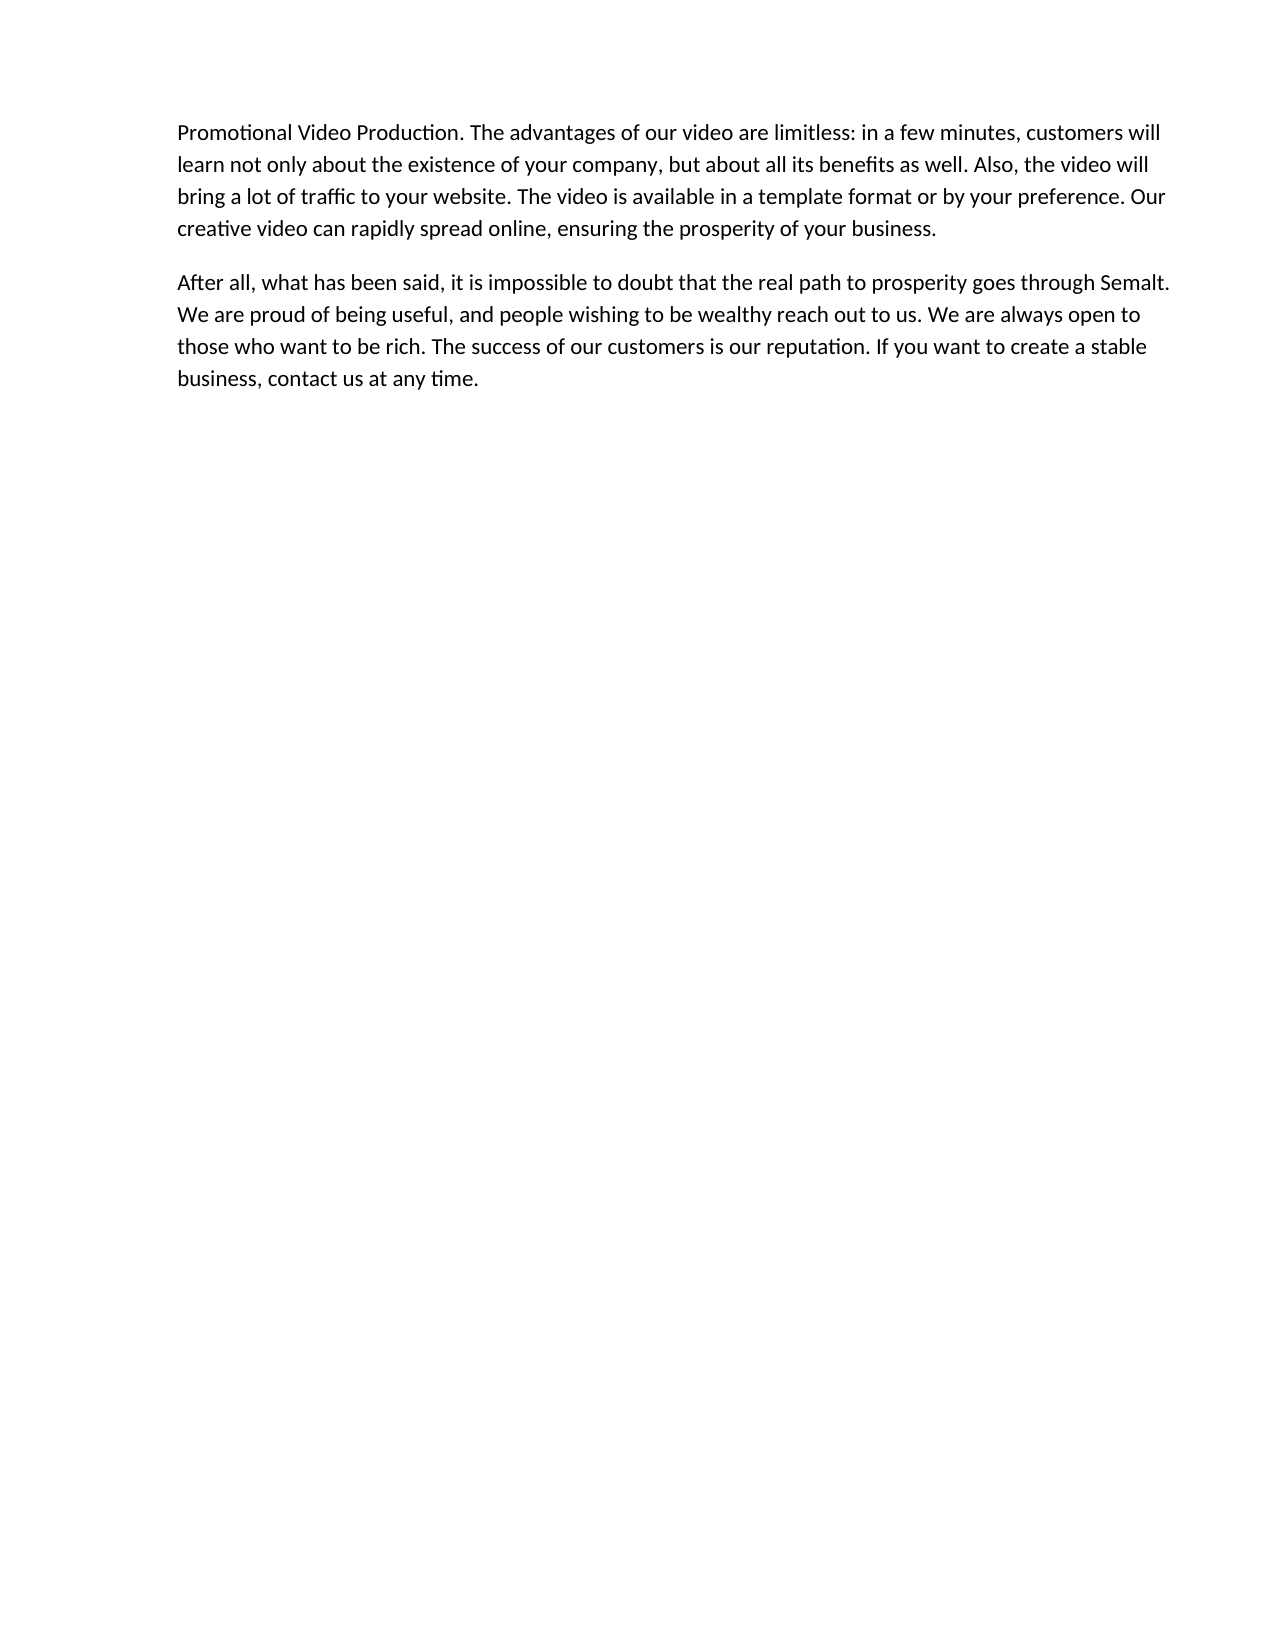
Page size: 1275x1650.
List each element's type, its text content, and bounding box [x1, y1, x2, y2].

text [177, 118, 1186, 243]
text After all, what has been said, it is impossible to doubt that the real path to prosperity goes through Semalt. We are proud of being useful, and people wishing to be wealthy reach out to us. We are always open to those who want to be rich. The success of our customers is our reputation. If you want to create a stable business, contact us at any time. [177, 268, 1186, 392]
